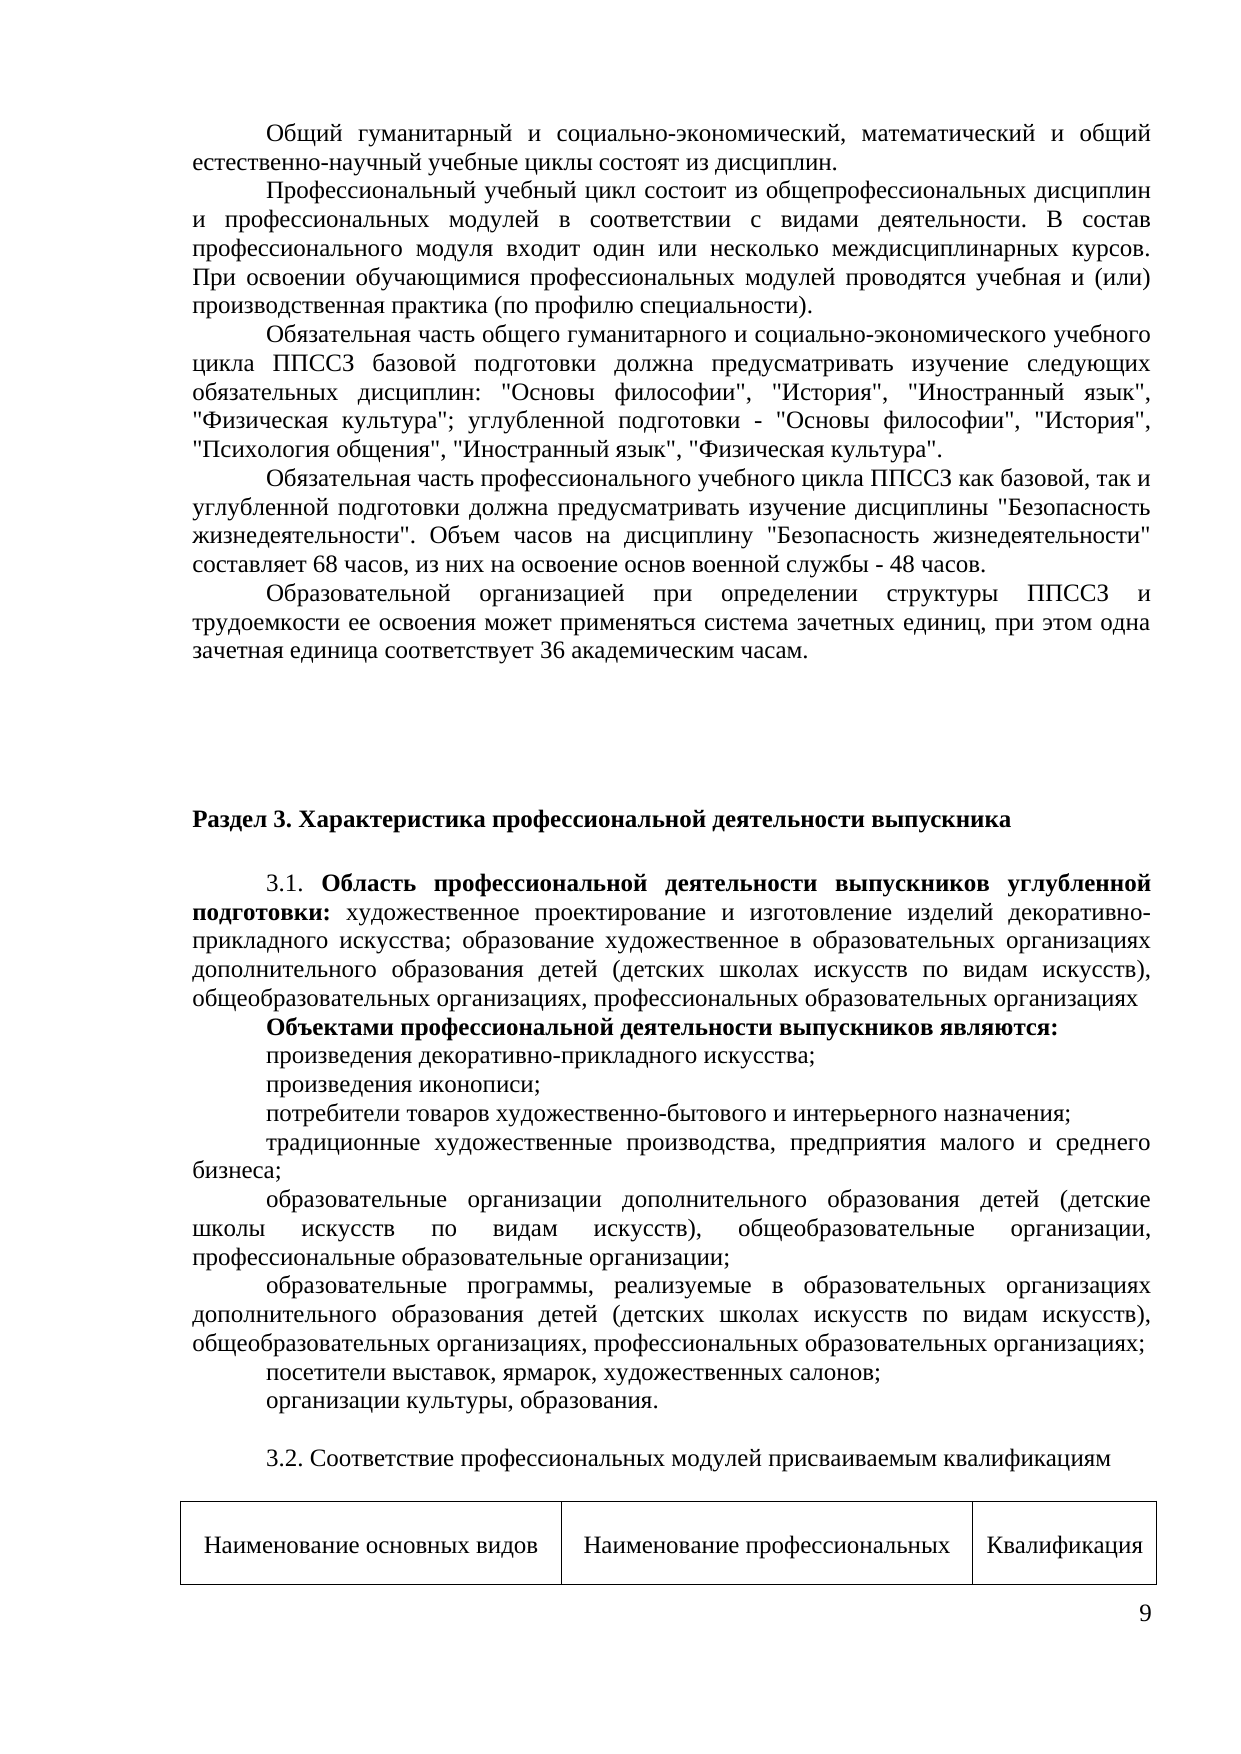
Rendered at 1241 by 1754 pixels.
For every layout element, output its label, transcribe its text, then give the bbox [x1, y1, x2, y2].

text образовательные программы, реализуемые в образовательных организациях дополнительного образования детей (детских школах искусств по видам искусств), общеобразовательных организациях, профессиональных образовательных организациях; [192, 1271, 1152, 1357]
text произведения декоративно-прикладного искусства; [192, 1041, 1152, 1069]
text Объектами профессиональной деятельности выпускников являются: [192, 1012, 1152, 1041]
text традиционные художественные производства, предприятия малого и среднего бизнеса; [192, 1127, 1152, 1184]
text Обязательная часть общего гуманитарного и социально-экономического учебного цикла ППССЗ базовой подготовки должна предусматривать изучение следующих обязательных дисциплин: "Основы философии", "История", "Иностранный язык", "Физическая культура"; углубленной подготовки - "Основы философии", "История", "Психология общения", "Иностранный язык", "Физическая культура". [192, 319, 1152, 463]
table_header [973, 1502, 1156, 1584]
text посетители выставок, ярмарок, художественных салонов; [192, 1357, 1152, 1386]
text 3.2. Соответствие профессиональных модулей присваиваемым квалификациям [192, 1443, 1152, 1472]
text образовательные организации дополнительного образования детей (детские школы искусств по видам искусств), общеобразовательные организации, профессиональные образовательные организации; [192, 1184, 1152, 1271]
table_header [181, 1502, 561, 1584]
text произведения иконописи; [192, 1069, 1152, 1098]
text Профессиональный учебный цикл состоит из общепрофессиональных дисциплин и профессиональных модулей в соответствии с видами деятельности. В состав профессионального модуля входит один или несколько междисциплинарных курсов. При освоении обучающимися профессиональных модулей проводятся учебная и (или) производственная практика (по профилю специальности). [192, 176, 1152, 319]
text Образовательной организацией при определении структуры ППССЗ и трудоемкости ее освоения может применяться система зачетных единиц, при этом одна зачетная единица соответствует 36 академическим часам. [192, 578, 1152, 664]
text организации культуры, образования. [192, 1386, 1152, 1414]
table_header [562, 1502, 972, 1584]
subtitle Раздел 3. Характеристика профессиональной деятельности выпускника [192, 804, 1152, 833]
text потребители товаров художественно-бытового и интерьерного назначения; [192, 1098, 1152, 1127]
text Обязательная часть профессионального учебного цикла ППССЗ как базовой, так и углубленной подготовки должна предусматривать изучение дисциплины "Безопасность жизнедеятельности". Объем часов на дисциплину "Безопасность жизнедеятельности" составляет 68 часов, из них на освоение основ военной службы - 48 часов. [192, 463, 1152, 578]
text Общий гуманитарный и социально-экономический, математический и общий естественно-научный учебные циклы состоят из дисциплин. [192, 118, 1152, 176]
text 3.1. Область профессиональной деятельности выпускников углубленной подготовки: художественное проектирование и изготовление изделий декоративно-прикладного искусства; образование художественное в образовательных организациях дополнительного образования детей (детских школах искусств по видам искусств), общеобразовательных организациях, профессиональных образовательных организациях [192, 868, 1152, 1012]
